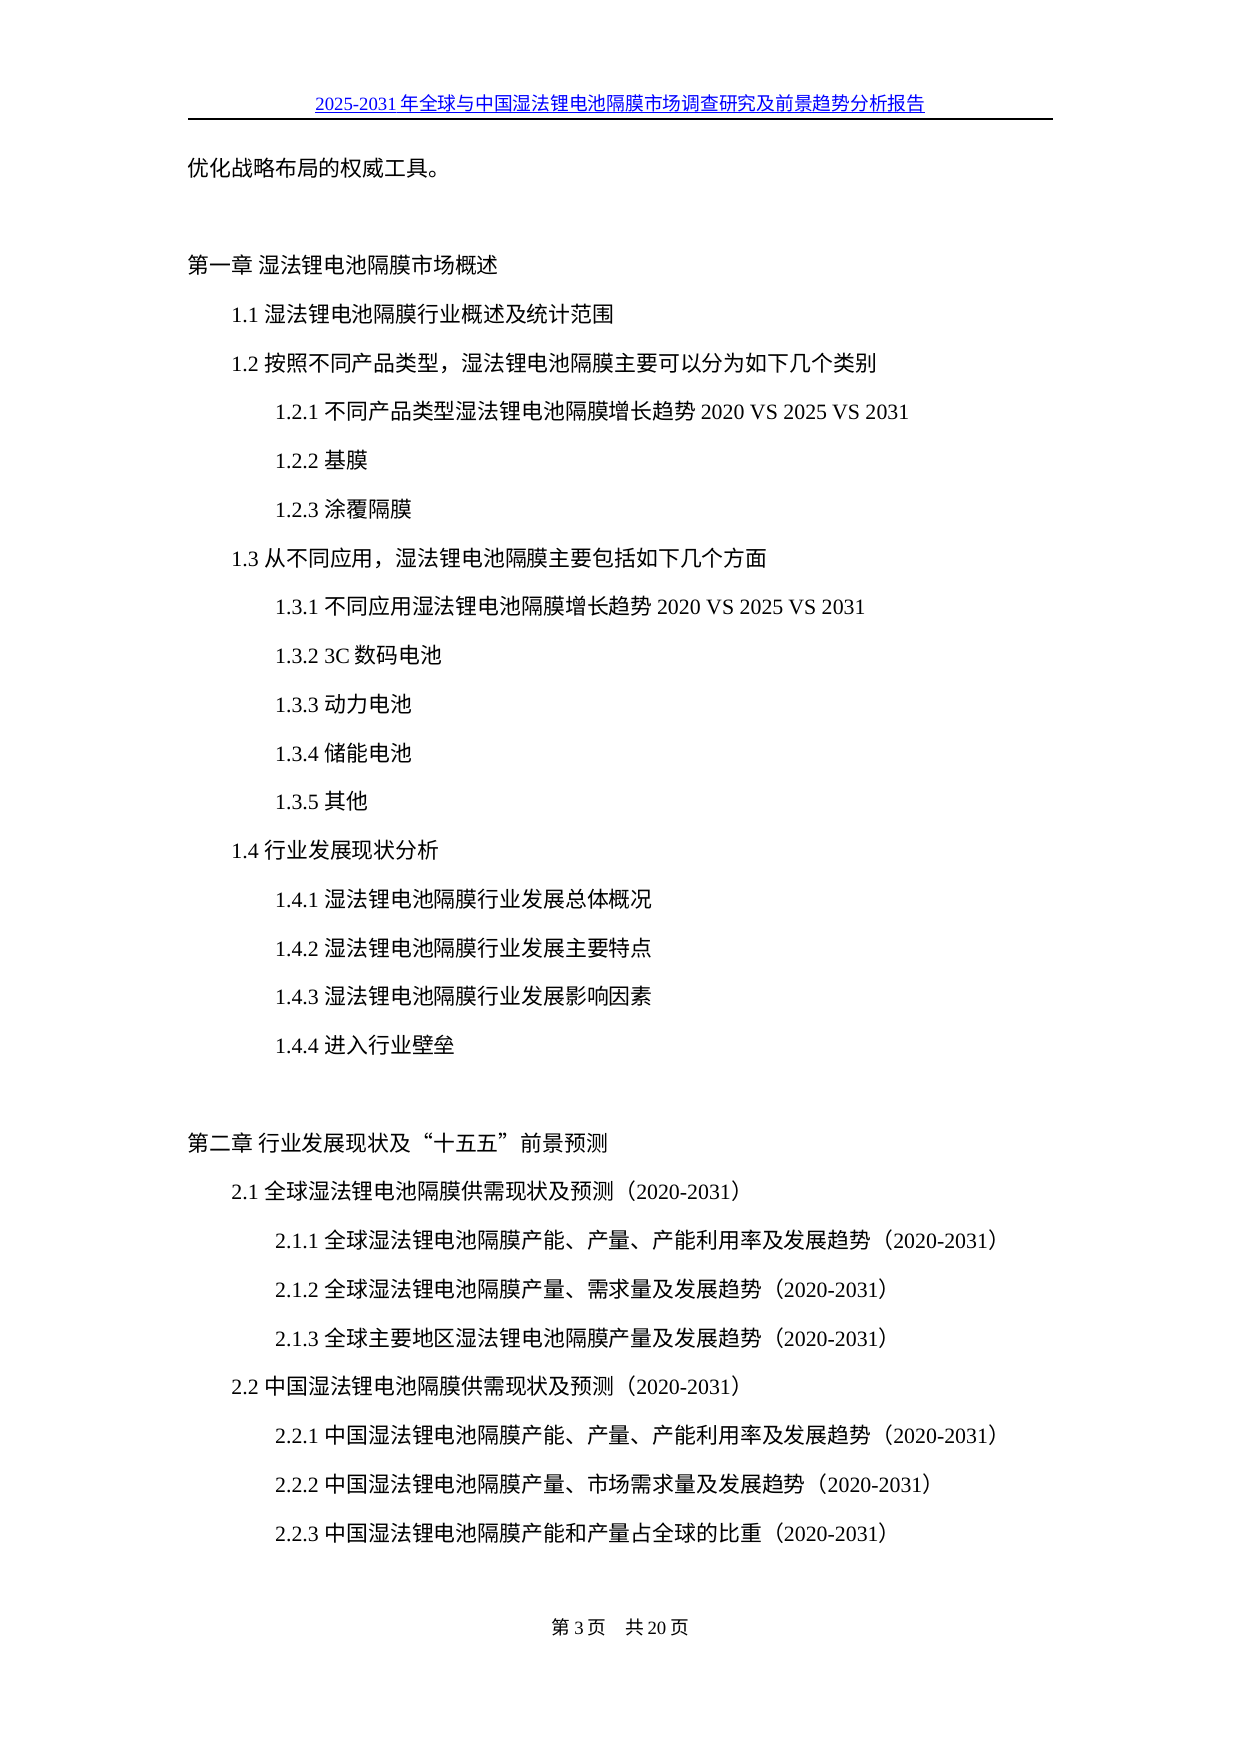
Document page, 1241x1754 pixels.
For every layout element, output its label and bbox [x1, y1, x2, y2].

text [187, 150, 1053, 1548]
